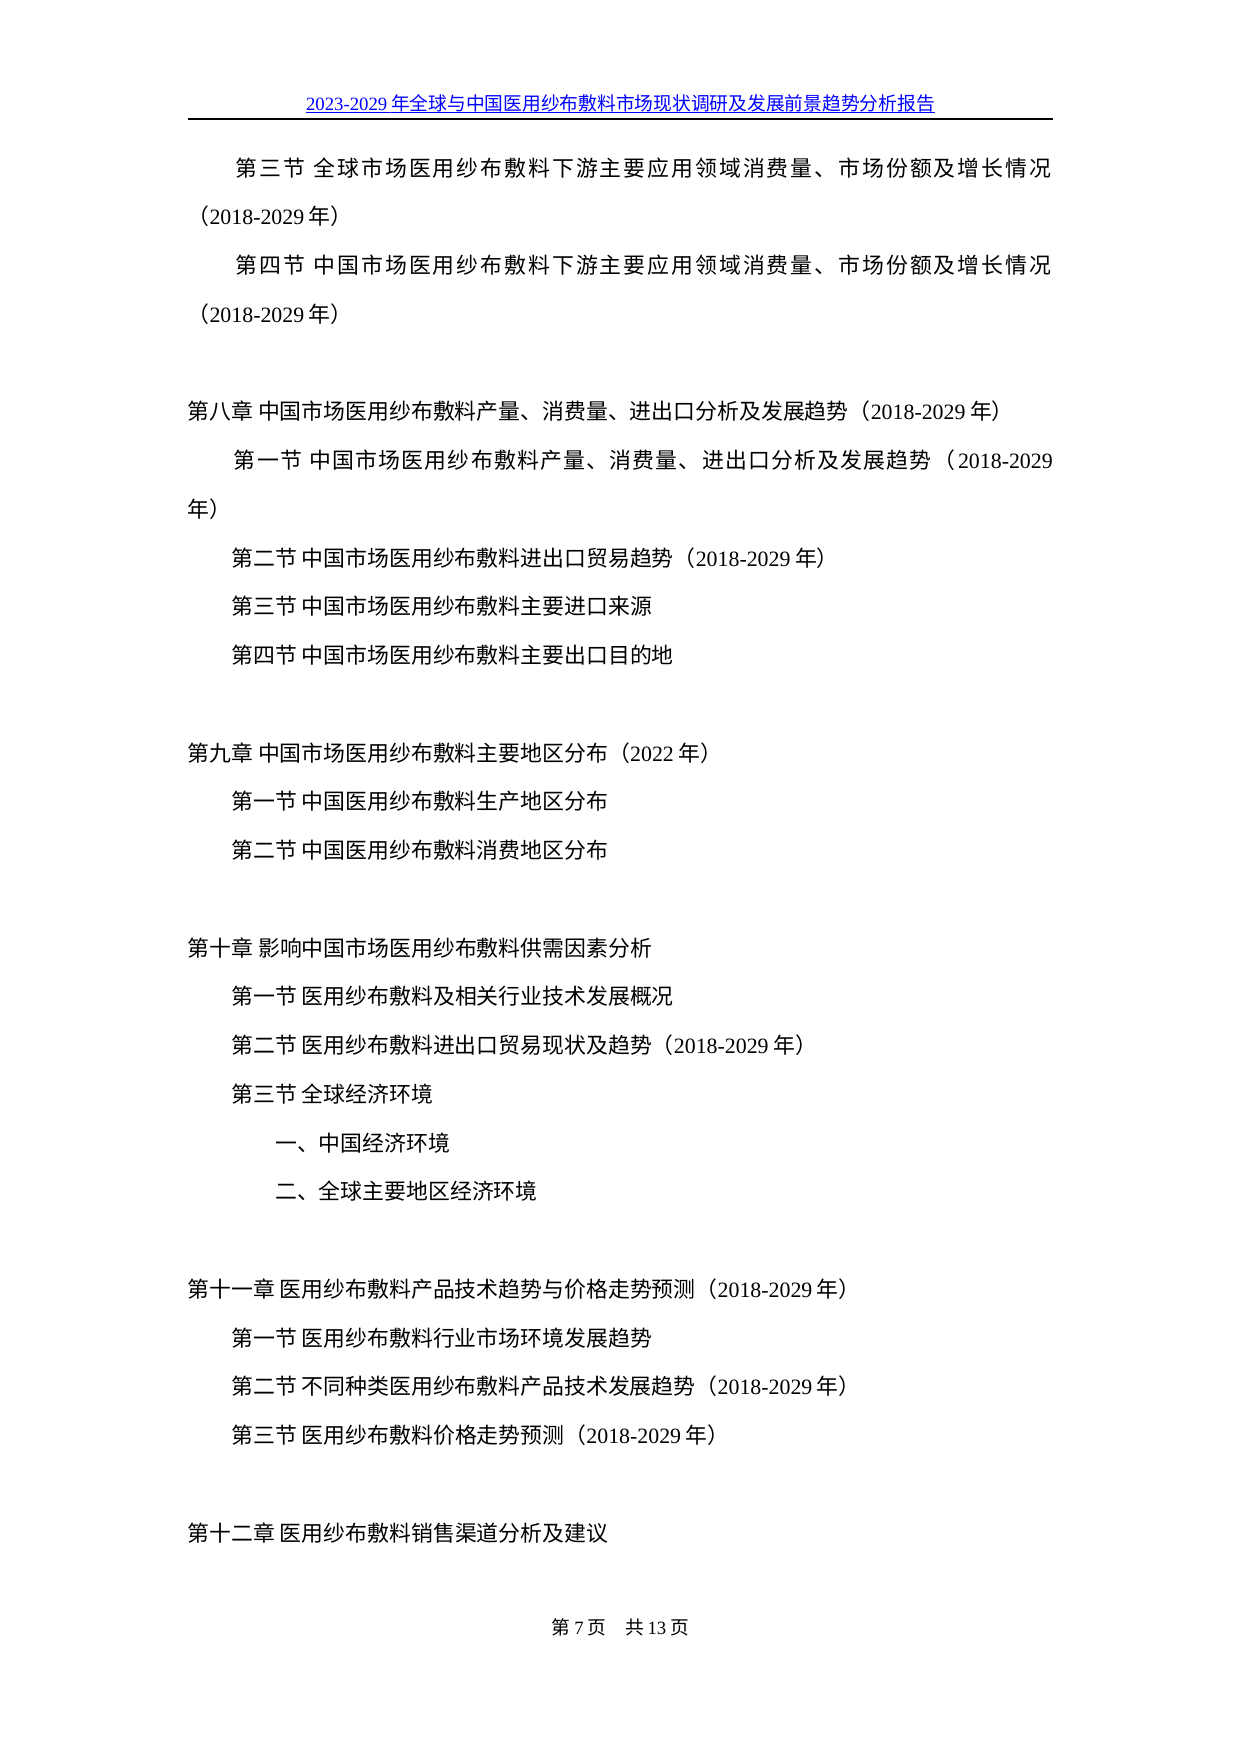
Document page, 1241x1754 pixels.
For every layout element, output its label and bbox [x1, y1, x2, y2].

text [187, 150, 1053, 1548]
